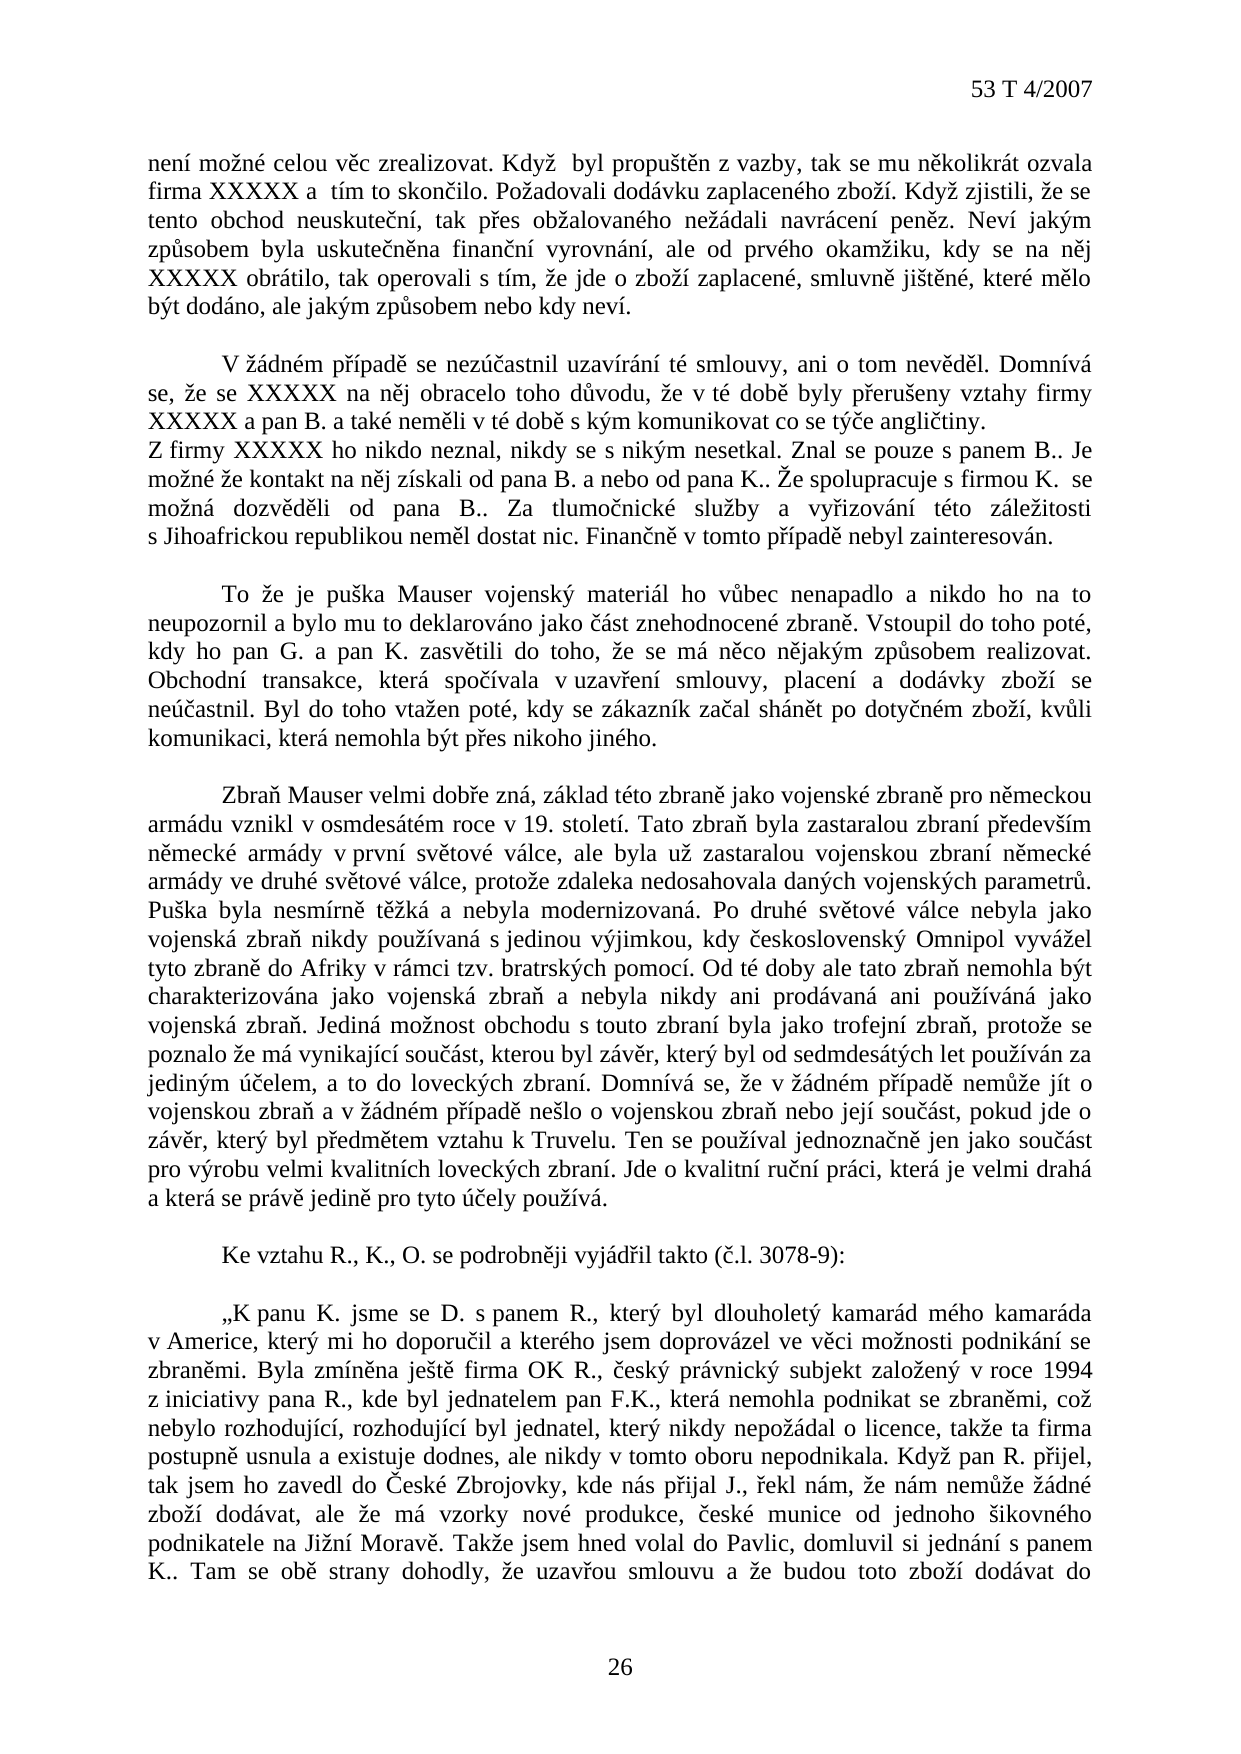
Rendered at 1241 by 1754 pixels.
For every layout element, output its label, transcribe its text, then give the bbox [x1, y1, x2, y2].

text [148, 148, 1093, 320]
text Ke vztahu R., K., O. se podrobněji vyjádřil takto (č.l. 3078-9): [148, 1240, 1093, 1269]
text Zbraň Mauser velmi dobře zná, základ této zbraně jako vojenské zbraně pro německou armádu vznikl v osmdesátém roce v 19. století. Tato zbraň byla zastaralou zbraní především německé armády v první světové válce, ale byla už zastaralou vojenskou zbraní německé armády ve druhé světové válce, protože zdaleka nedosahovala daných vojenských parametrů. Puška byla nesmírně těžká a nebyla modernizovaná. Po druhé světové válce nebyla jako vojenská zbraň nikdy používaná s jedinou výjimkou, kdy československý Omnipol vyvážel tyto zbraně do Afriky v rámci tzv. bratrských pomocí. Od té doby ale tato zbraň nemohla být charakterizována jako vojenská zbraň a nebyla nikdy ani prodávaná ani používáná jako vojenská zbraň. Jediná možnost obchodu s touto zbraní byla jako trofejní zbraň, protože se poznalo že má vynikající součást, kterou byl závěr, který byl od sedmdesátých let používán za jediným účelem, a to do loveckých zbraní. Domnívá se, že v žádném případě nemůže jít o vojenskou zbraň a v žádném případě nešlo o vojenskou zbraň nebo její součást, pokud jde o závěr, který byl předmětem vztahu k Truvelu. Ten se používal jednoznačně jen jako součást pro výrobu velmi kvalitních loveckých zbraní. Jde o kvalitní ruční práci, která je velmi drahá a která se právě jedině pro tyto účely používá. [148, 780, 1093, 1211]
text Z firmy XXXXX ho nikdo neznal, nikdy se s nikým nesetkal. Znal se pouze s panem B.. Je možné že kontakt na něj získali od pana B. a nebo od pana K.. Že spolupracuje s firmou K. se možná dozvěděli od pana B.. Za tlumočnické služby a vyřizování této záležitosti s Jihoafrickou republikou neměl dostat nic. Finančně v tomto případě nebyl zainteresován. [148, 435, 1093, 550]
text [148, 1298, 1093, 1585]
text To že je puška Mauser vojenský materiál ho vůbec nenapadlo a nikdo ho na to neupozornil a bylo mu to deklarováno jako část znehodnocené zbraně. Vstoupil do toho poté, kdy ho pan G. a pan K. zasvětili do toho, že se má něco nějakým způsobem realizovat. Obchodní transakce, která spočívala v uzavření smlouvy, placení a dodávky zboží se neúčastnil. Byl do toho vtažen poté, kdy se zákazník začal shánět po dotyčném zboží, kvůli komunikaci, která nemohla být přes nikoho jiného. [148, 579, 1093, 751]
text V žádném případě se nezúčastnil uzavírání té smlouvy, ani o tom nevěděl. Domnívá se, že se XXXXX na něj obracelo toho důvodu, že v té době byly přerušeny vztahy firmy XXXXX a pan B. a také neměli v té době s kým komunikovat co se týče angličtiny. [148, 349, 1093, 435]
